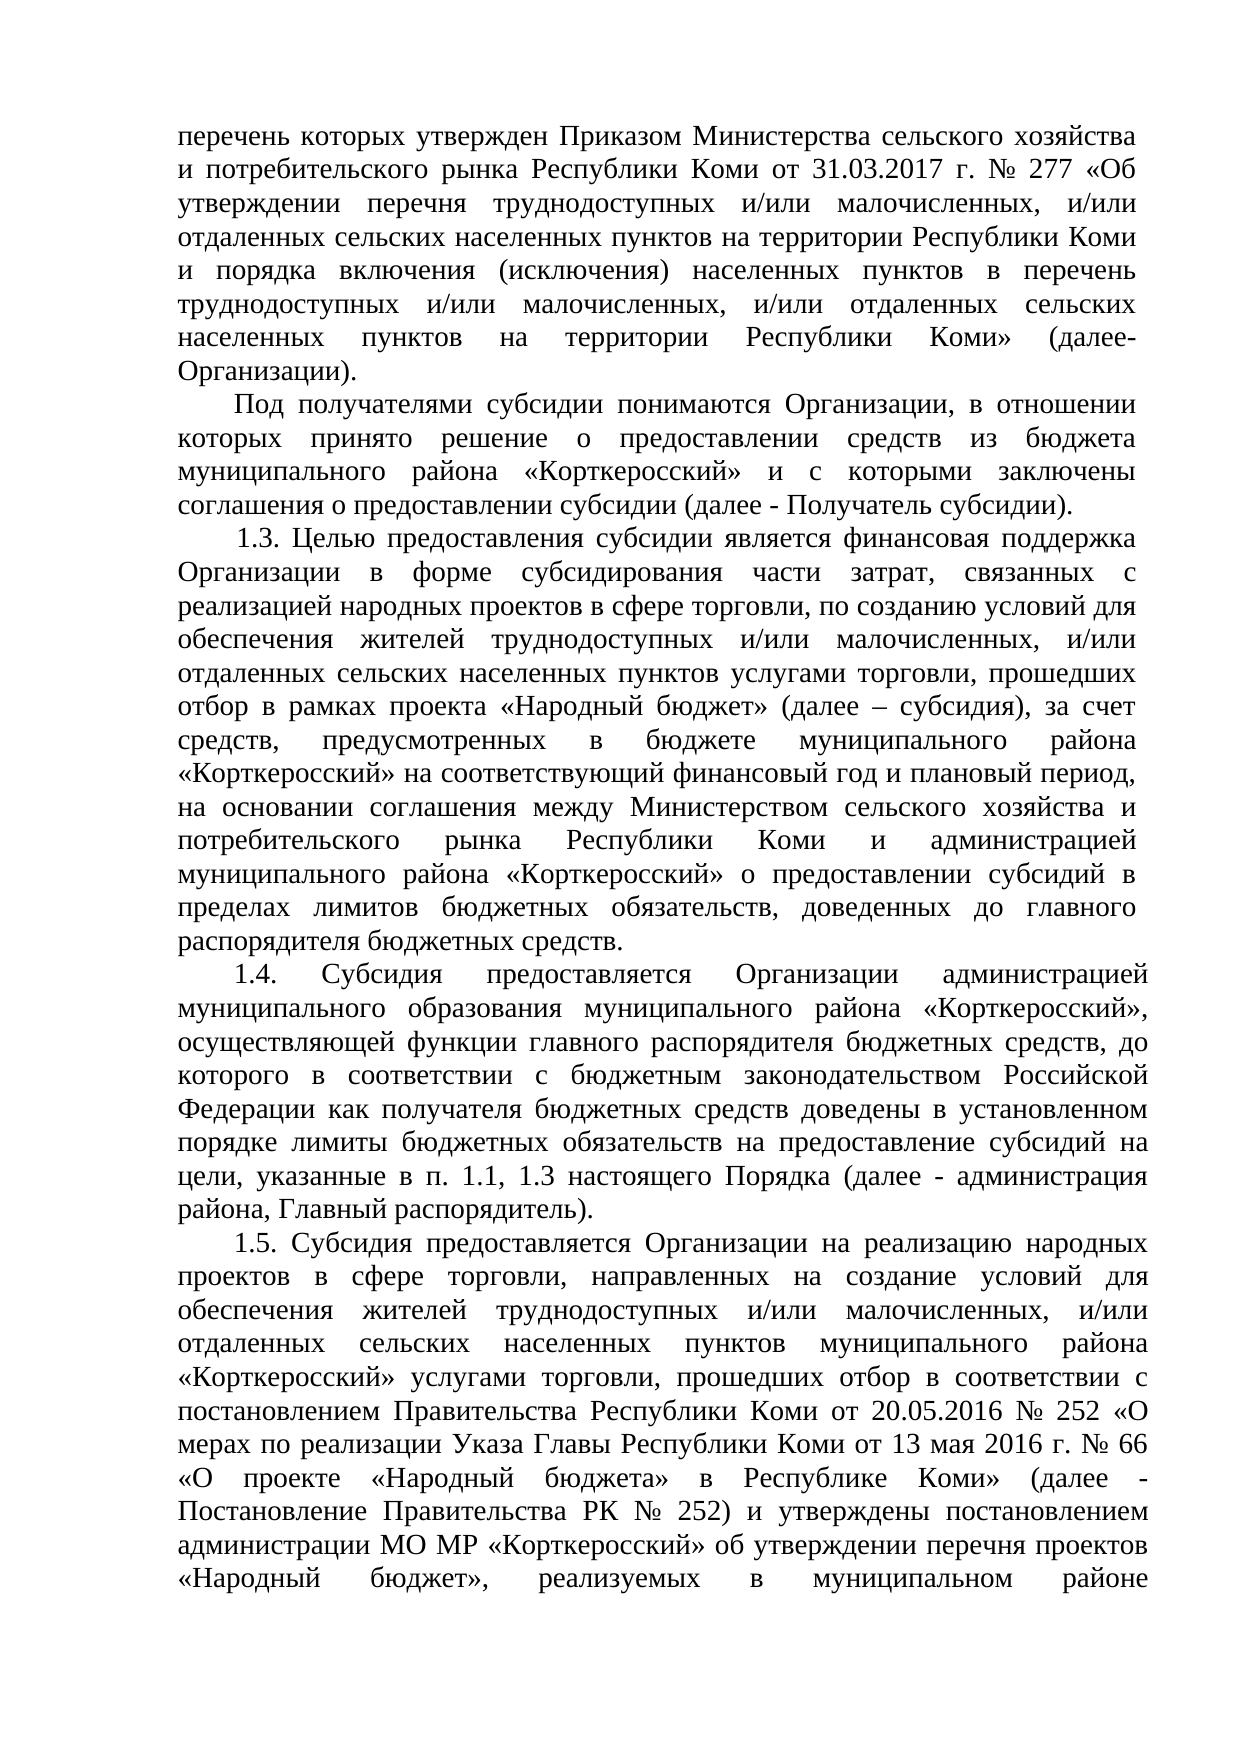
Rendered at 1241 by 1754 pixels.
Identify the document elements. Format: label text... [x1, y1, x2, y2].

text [177, 1225, 1149, 1594]
text Под получателями субсидии понимаются Организации, в отношении которых принято решение о предоставлении средств из бюджета муниципального района «Корткеросский» и с которыми заключены соглашения о предоставлении субсидии (далее - Получатель субсидии). [177, 386, 1137, 521]
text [177, 118, 1137, 386]
text 1.3. Целью предоставления субсидии является финансовая поддержка Организации в форме субсидирования части затрат, связанных с реализацией народных проектов в сфере торговли, по созданию условий для обеспечения жителей труднодоступных и/или малочисленных, и/или отдаленных сельских населенных пунктов услугами торговли, прошедших отбор в рамках проекта «Народный бюджет» (далее – субсидия), за счет средств, предусмотренных в бюджете муниципального района «Корткеросский» на соответствующий финансовый год и плановый период, на основании соглашения между Министерством сельского хозяйства и потребительского рынка Республики Коми и администрацией муниципального района «Корткеросский» о предоставлении субсидий в пределах лимитов бюджетных обязательств, доведенных до главного распорядителя бюджетных средств. [177, 521, 1137, 957]
text 1.4. Субсидия предоставляется Организации администрацией муниципального образования муниципального района «Корткеросский», осуществляющей функции главного распорядителя бюджетных средств, до которого в соответствии с бюджетным законодательством Российской Федерации как получателя бюджетных средств доведены в установленном порядке лимиты бюджетных обязательств на предоставление субсидий на цели, указанные в п. 1.1, 1.3 настоящего Порядка (далее - администрация района, Главный распорядитель). [177, 957, 1149, 1225]
